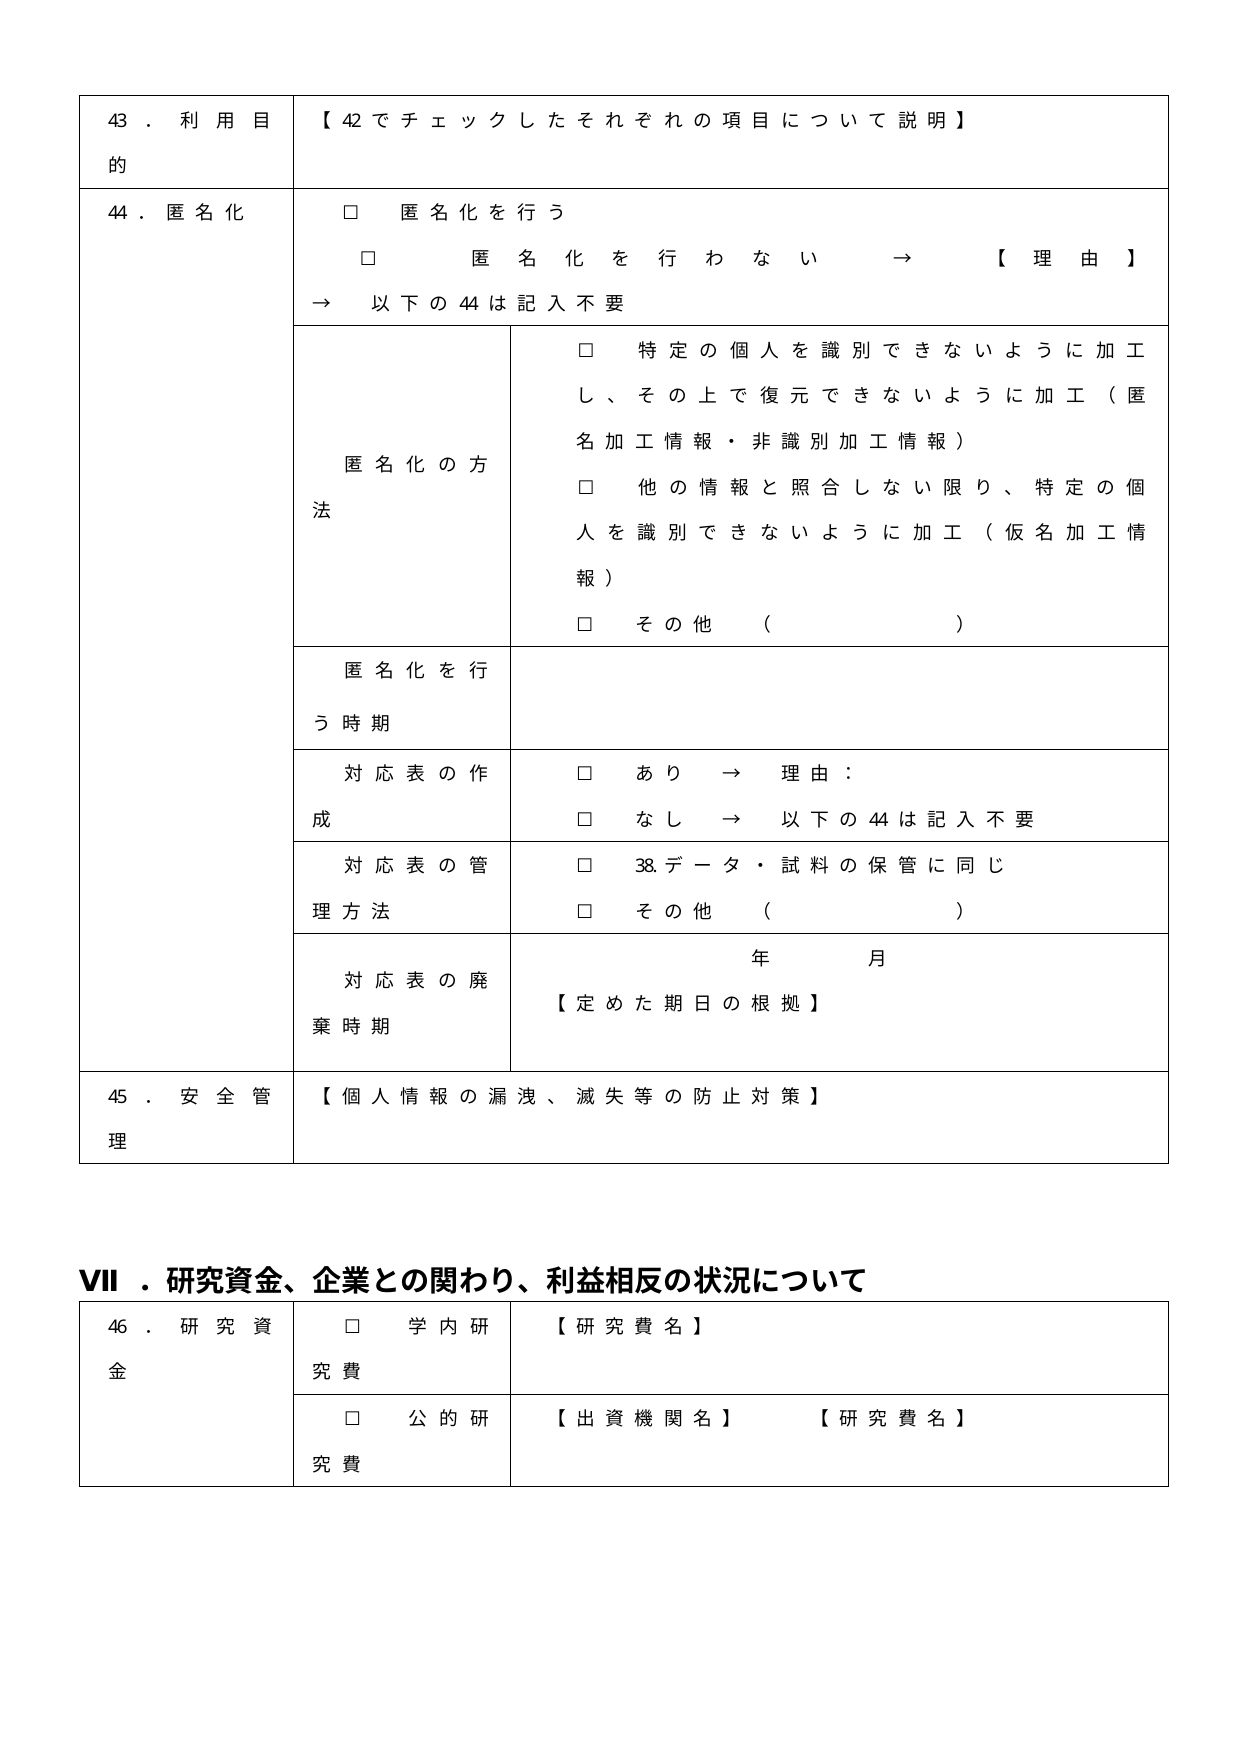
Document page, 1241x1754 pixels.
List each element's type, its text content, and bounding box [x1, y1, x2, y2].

table_cell 45．安全管理 [80, 1072, 293, 1163]
table_cell 【42でチェックしたそれぞれの項目について説明】 [294, 96, 1168, 187]
text Ⅶ．研究資金、企業との関わり、利益相反の状況について [78, 1256, 1162, 1301]
table_cell 43．利用目的 [80, 96, 293, 187]
table_cell 公的研究費 [294, 1395, 510, 1486]
table_cell あり → 理由： なし → 以下の44は記入不要 [511, 750, 1168, 841]
table_cell 対応表の廃棄時期 [294, 934, 510, 1071]
table_cell 44．匿名化 [80, 189, 293, 1071]
table_cell 【出資機関名】 【研究費名】 [511, 1395, 1168, 1486]
table_header 学内研究費 [294, 1302, 510, 1393]
table_cell 対応表の作成 [294, 750, 510, 841]
table_cell 匿名化の方法 [294, 326, 510, 646]
table_cell 対応表の管理方法 [294, 842, 510, 933]
table_header 46．研究資金 [80, 1302, 293, 1486]
table_header 【研究費名】 [511, 1302, 1168, 1393]
table_cell 【個人情報の漏洩、滅失等の防止対策】 [294, 1072, 1168, 1163]
table_cell 年 月 【定めた期日の根拠】 [511, 934, 1168, 1071]
table_cell ☐ 特定の個人を識別できないように加工し、その上で復元できないように加工（匿名加工情報・非識別加工情報） ☐ 他の情報と照合しない限り、特定の個人を識別できないように加工（仮名加工情報） その他 （ ） [511, 326, 1168, 646]
table_cell 匿名化を行う時期 [294, 647, 510, 748]
table_cell 匿名化を行う 匿名化を行わない → 【理由】 → 以下の44は記入不要 [294, 189, 1168, 325]
table_cell [511, 647, 1168, 748]
table_cell 38.データ・試料の保管に同じ その他 （ ） [511, 842, 1168, 933]
